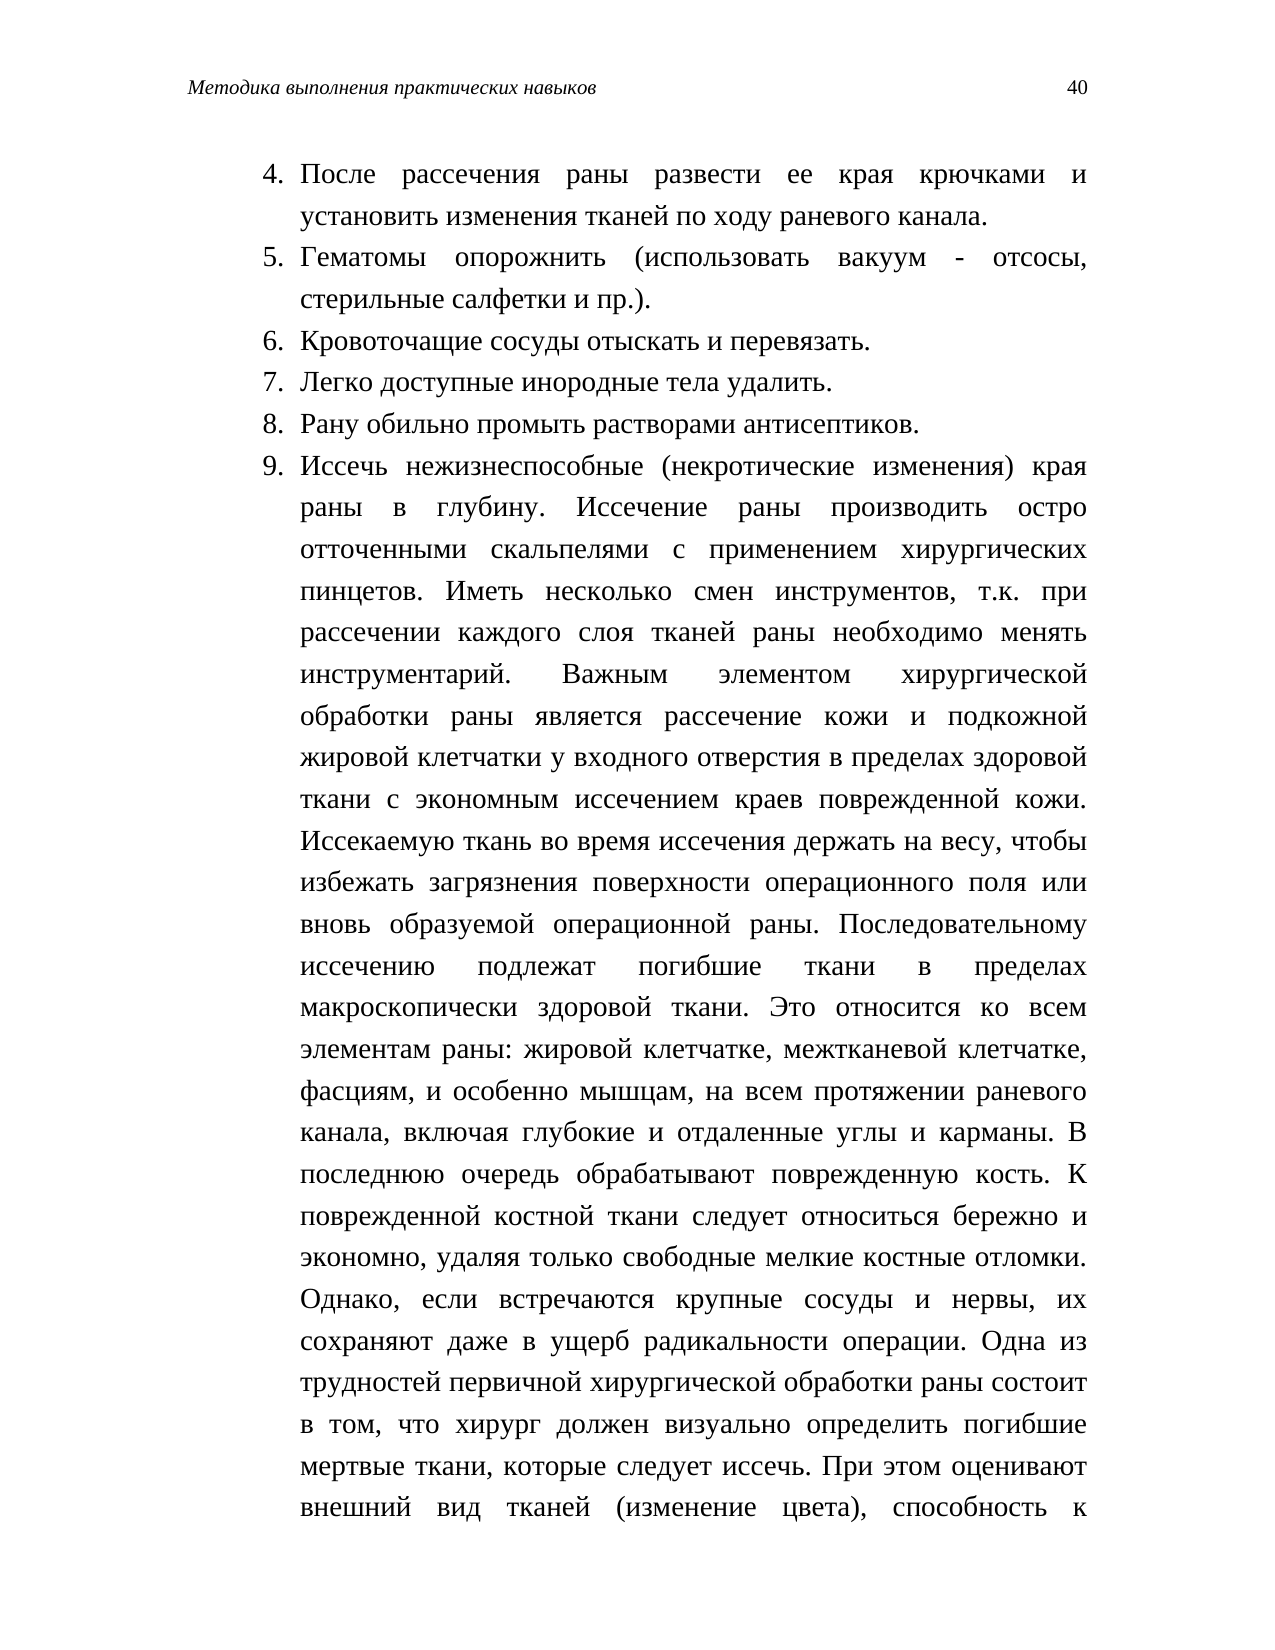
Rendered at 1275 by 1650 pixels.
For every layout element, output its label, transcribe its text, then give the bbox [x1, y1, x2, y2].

list Легко доступные инородные тела удалить. [262, 358, 1088, 400]
list Гематомы опорожнить (использовать вакуум - отсосы, стерильные салфетки и пр.). [262, 233, 1088, 317]
list Кровоточащие сосуды отыскать и перевязать. [262, 317, 1088, 358]
list Рану обильно промыть растворами антисептиков. [262, 400, 1088, 442]
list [262, 442, 1088, 1525]
list После рассечения раны развести ее края крючками и установить изменения тканей по ходу раневого канала. [262, 150, 1088, 233]
